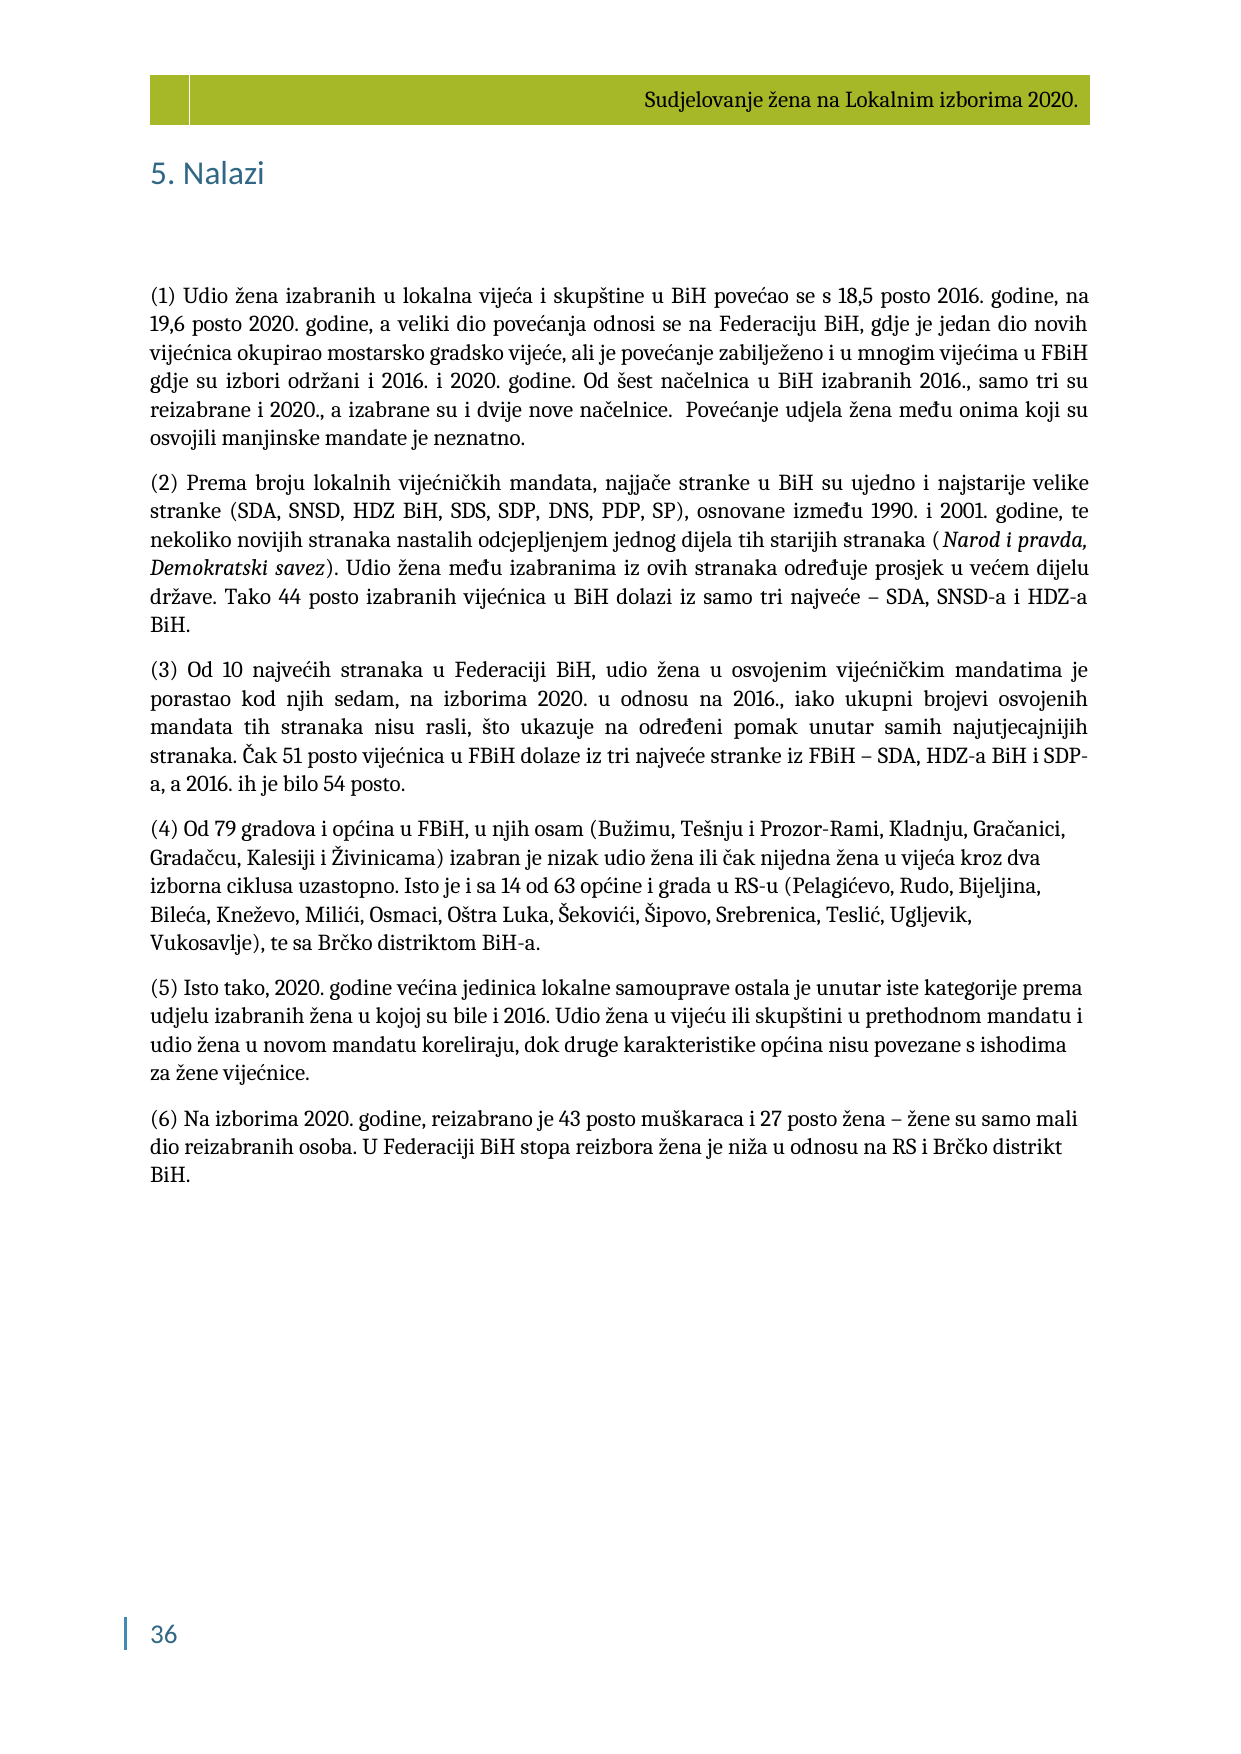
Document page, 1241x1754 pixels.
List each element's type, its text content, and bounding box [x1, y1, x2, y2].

text (6) Na izborima 2020. godine, reizabrano je 43 posto muškaraca i 27 posto žena – žene su samo mali dio reizabranih osoba. U Federaciji BiH stopa reizbora žena je niža u odnosu na RS i Brčko distrikt BiH. [150, 1105, 1090, 1188]
text (3) Od 10 najvećih stranaka u Federaciji BiH, udio žena u osvojenim vijećničkim mandatima je porastao kod njih sedam, na izborima 2020. u odnosu na 2016., iako ukupni brojevi osvojenih mandata tih stranaka nisu rasli, što ukazuje na određeni pomak unutar samih najutjecajnijih stranaka. Čak 51 posto vijećnica u FBiH dolaze iz tri najveće stranke iz FBiH – SDA, HDZ-a BiH i SDP-a, a 2016. ih je bilo 54 posto. [150, 657, 1090, 797]
text (1) Udio žena izabranih u lokalna vijeća i skupštine u BiH povećao se s 18,5 posto 2016. godine, na 19,6 posto 2020. godine, a veliki dio povećanja odnosi se na Federaciju BiH, gdje je jedan dio novih vijećnica okupirao mostarsko gradsko vijeće, ali je povećanje zabilježeno i u mnogim vijećima u FBiH gdje su izbori održani i 2016. i 2020. godine. Od šest načelnica u BiH izabranih 2016., samo tri su reizabrane i 2020., a izabrane su i dvije nove načelnice. Povećanje udjela žena među onima koji su osvojili manjinske mandate je neznatno. [150, 283, 1090, 451]
text (2) Prema broju lokalnih vijećničkih mandata, najjače stranke u BiH su ujedno i najstarije velike stranke (SDA, SNSD, HDZ BiH, SDS, SDP, DNS, PDP, SP), osnovane između 1990. i 2001. godine, te nekoliko novijih stranaka nastalih odcjepljenjem jednog dijela tih starijih stranaka (Narod i pravda, Demokratski savez). Udio žena među izabranima iz ovih stranaka određuje prosjek u većem dijelu države. Tako 44 posto izabranih vijećnica u BiH dolazi iz samo tri najveće – SDA, SNSD-a i HDZ-a BiH. [150, 470, 1090, 638]
text (5) Isto tako, 2020. godine većina jedinica lokalne samouprave ostala je unutar iste kategorije prema udjelu izabranih žena u kojoj su bile i 2016. Udio žena u vijeću ili skupštini u prethodnom mandatu i udio žena u novom mandatu koreliraju, dok druge karakteristike općina nisu povezane s ishodima za žene vijećnice. [150, 975, 1090, 1087]
text (4) Od 79 gradova i općina u FBiH, u njih osam (Bužimu, Tešnju i Prozor-Rami, Kladnju, Gračanici, Gradačcu, Kalesiji i Živinicama) izabran je nizak udio žena ili čak nijedna žena u vijeća kroz dva izborna ciklusa uzastopno. Isto je i sa 14 od 63 općine i grada u RS-u (Pelagićevo, Rudo, Bijeljina, Bileća, Kneževo, Milići, Osmaci, Oštra Luka, Šekovići, Šipovo, Srebrenica, Teslić, Ugljevik, Vukosavlje), te sa Brčko distriktom BiH-a. [150, 816, 1090, 956]
subtitle 5. Nalazi [150, 152, 1090, 192]
